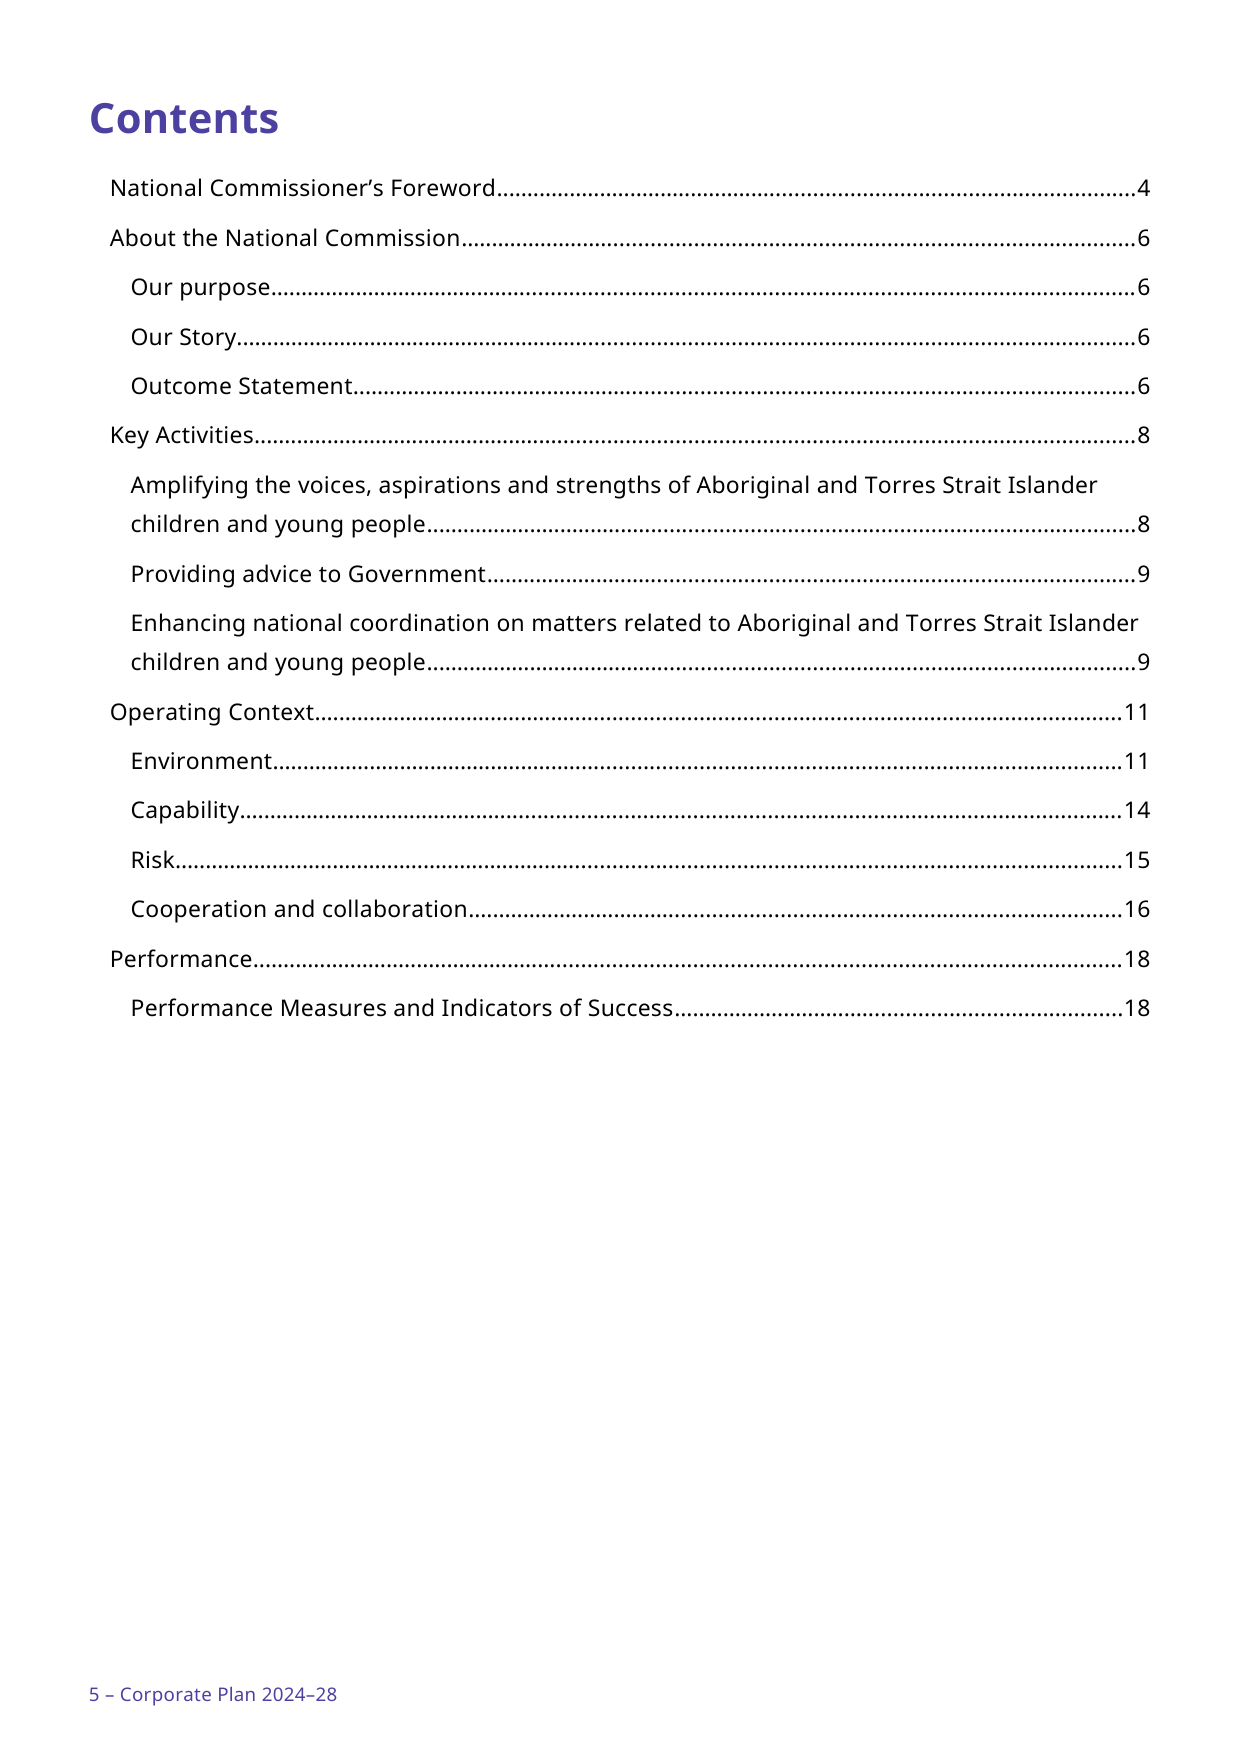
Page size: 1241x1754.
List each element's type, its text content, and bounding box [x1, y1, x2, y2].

text About the National Commission 6 [109, 222, 1152, 253]
text Amplifying the voices, aspirations and strengths of Aboriginal and Torres Strait Islander children and young people 8 [130, 469, 1152, 539]
text Our Story 6 [130, 321, 1152, 352]
text Capability 14 [130, 794, 1152, 826]
text Outcome Statement 6 [130, 370, 1152, 401]
text National Commissioner’s Foreword 4 [109, 172, 1152, 203]
text Our purpose 6 [130, 271, 1152, 302]
text Performance Measures and Indicators of Success 18 [130, 992, 1152, 1024]
text Providing advice to Government 9 [130, 557, 1152, 589]
subtitle Contents [89, 89, 1152, 145]
text Enhancing national coordination on matters related to Aboriginal and Torres Strait Islander children and young people 9 [130, 607, 1152, 677]
text Key Activities 8 [109, 419, 1152, 451]
text Environment 11 [130, 745, 1152, 776]
text Operating Context 11 [109, 696, 1152, 727]
text Cooperation and collaboration 16 [130, 893, 1152, 925]
text Risk 15 [130, 844, 1152, 875]
text Performance 18 [109, 943, 1152, 974]
